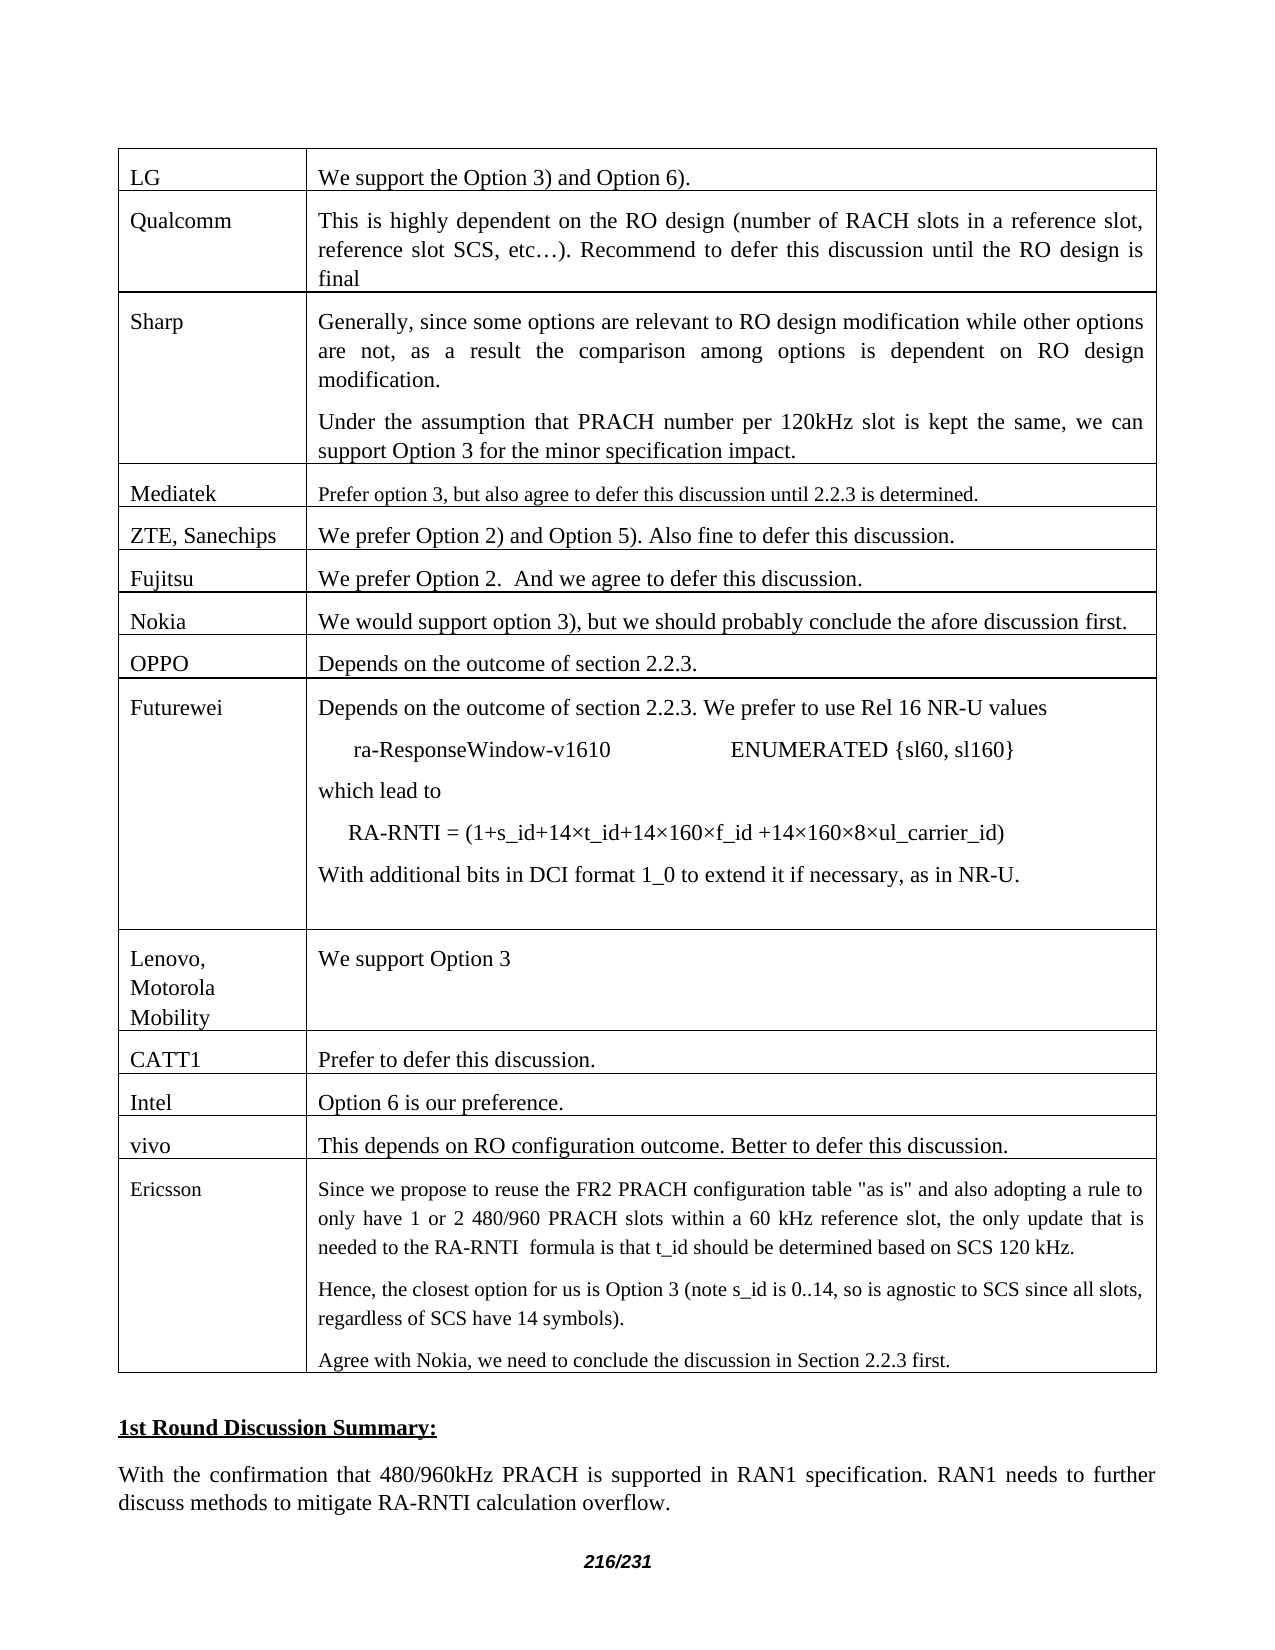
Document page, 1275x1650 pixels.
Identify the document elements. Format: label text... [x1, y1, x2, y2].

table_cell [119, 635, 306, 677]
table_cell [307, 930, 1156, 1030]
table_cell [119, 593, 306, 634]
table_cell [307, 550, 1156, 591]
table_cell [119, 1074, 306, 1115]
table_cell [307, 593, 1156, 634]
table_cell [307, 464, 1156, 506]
subtitle 1st Round Discussion Summary: [118, 1414, 1157, 1440]
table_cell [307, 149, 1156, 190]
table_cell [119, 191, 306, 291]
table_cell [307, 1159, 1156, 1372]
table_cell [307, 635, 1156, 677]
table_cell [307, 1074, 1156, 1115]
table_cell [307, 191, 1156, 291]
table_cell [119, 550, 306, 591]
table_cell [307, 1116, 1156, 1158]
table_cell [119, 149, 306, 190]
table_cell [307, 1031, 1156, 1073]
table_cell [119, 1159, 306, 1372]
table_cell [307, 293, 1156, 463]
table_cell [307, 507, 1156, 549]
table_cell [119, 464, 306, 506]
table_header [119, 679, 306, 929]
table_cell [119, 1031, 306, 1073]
text With the confirmation that 480/960kHz PRACH is supported in RAN1 specification. RAN1 needs to further discuss methods to mitigate RA-RNTI calculation overflow. [118, 1461, 1157, 1516]
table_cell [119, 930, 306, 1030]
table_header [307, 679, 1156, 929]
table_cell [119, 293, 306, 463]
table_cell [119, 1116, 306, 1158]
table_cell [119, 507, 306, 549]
